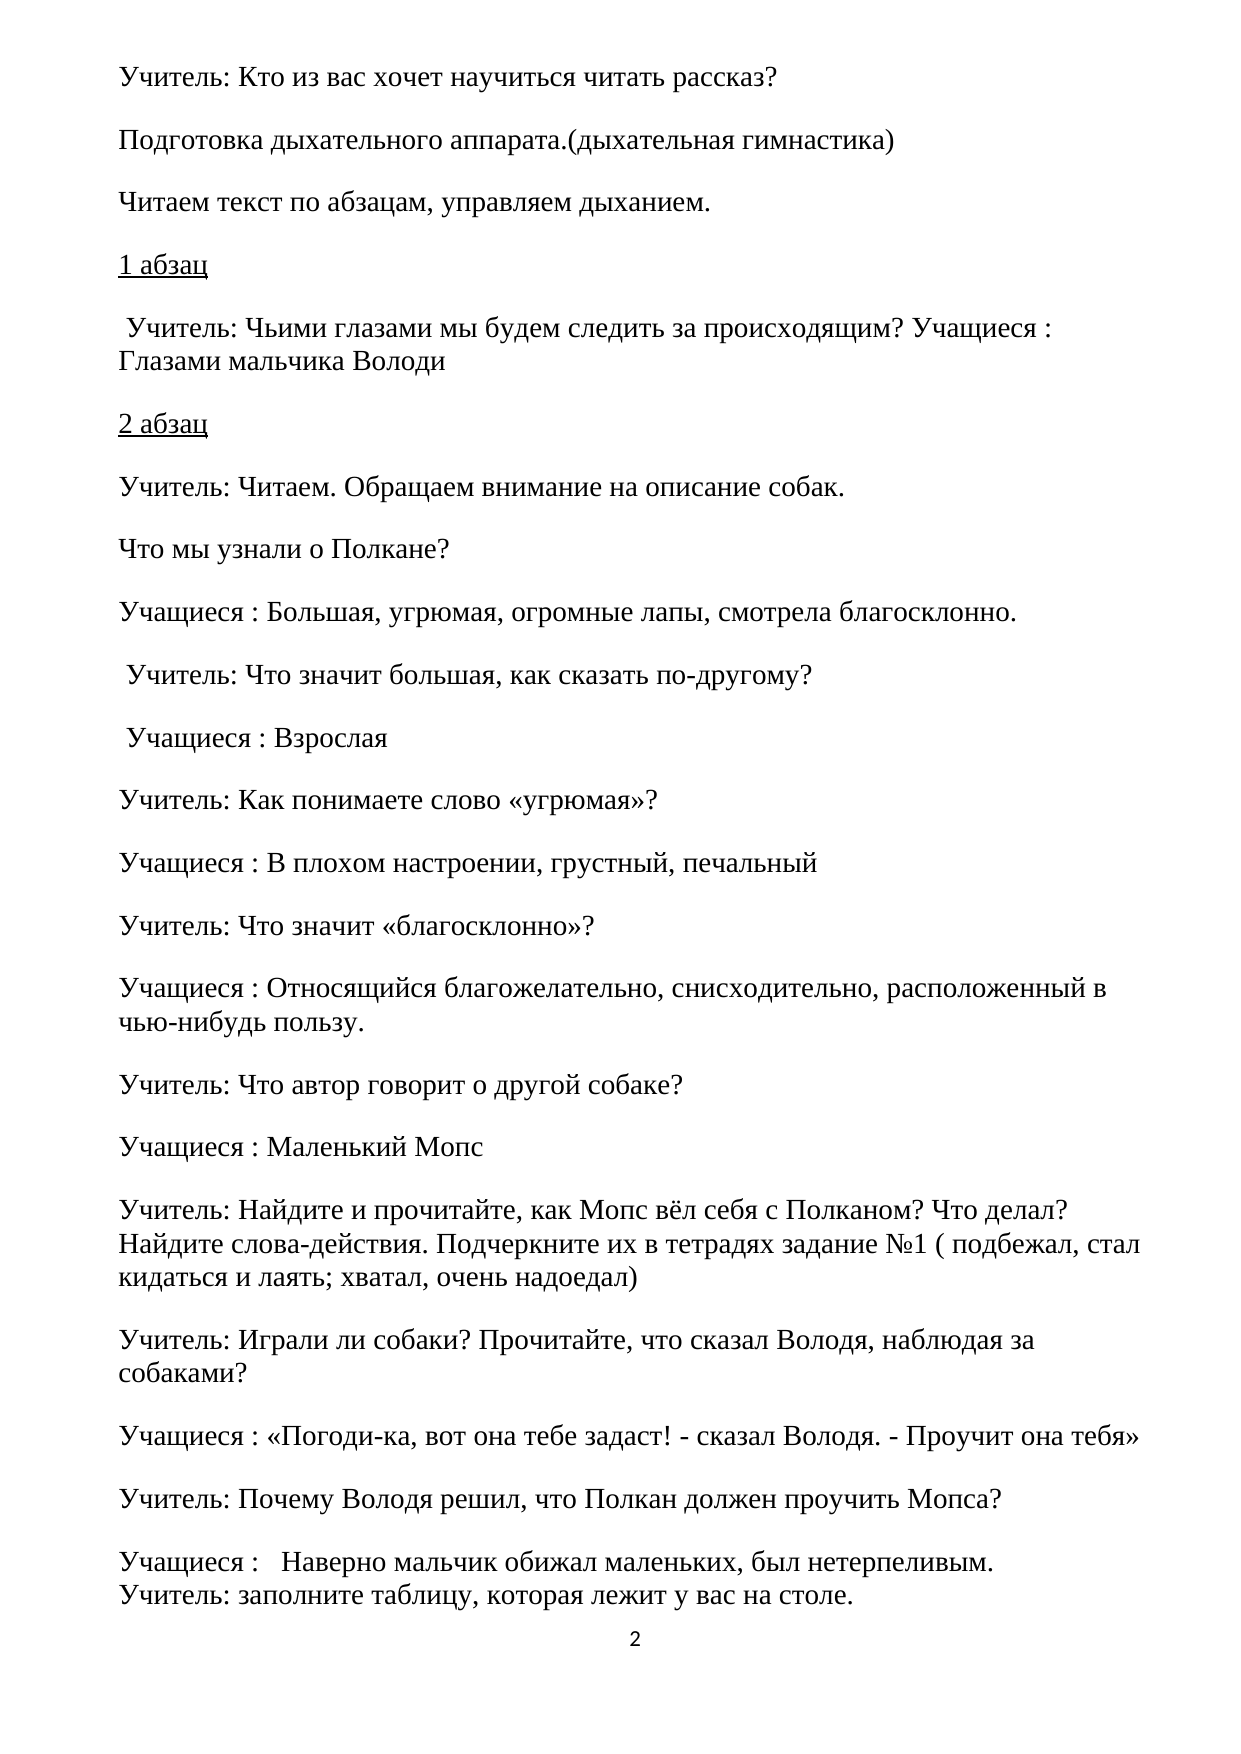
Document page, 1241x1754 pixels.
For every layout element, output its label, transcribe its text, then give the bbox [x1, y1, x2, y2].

text Учитель: Что значит «благосклонно»? [118, 908, 1152, 941]
text Учащиеся : Относящийся благожелательно, снисходительно, расположенный в чью-нибудь пользу. [118, 971, 1152, 1038]
text Учитель: Кто из вас хочет научиться читать рассказ? [118, 59, 1152, 93]
text Учитель: Что автор говорит о другой собаке? [118, 1067, 1152, 1100]
text Учитель: Как понимаете слово «угрюмая»? [118, 782, 1152, 816]
text Учащиеся : Наверно мальчик обижал маленьких, был нетерпеливым. [118, 1544, 1152, 1577]
text Учащиеся : В плохом настроении, грустный, печальный [118, 845, 1152, 879]
text Учитель: Найдите и прочитайте, как Мопс вёл себя с Полканом? Что делал? Найдите слова-действия. Подчеркните их в тетрадях задание №1 ( подбежал, стал кидаться и лаять; хватал, очень надоедал) [118, 1192, 1152, 1293]
text Учащиеся : Взрослая [118, 720, 1152, 753]
text Учитель: Почему Володя решил, что Полкан должен проучить Мопса? [118, 1481, 1152, 1514]
text Учащиеся : «Погоди-ка, вот она тебе задаст! - сказал Володя. - Проучит она тебя» [118, 1418, 1152, 1452]
text Подготовка дыхательного аппарата.(дыхательная гимнастика) [118, 122, 1152, 155]
text Учащиеся : Маленький Мопс [118, 1129, 1152, 1163]
text Учащиеся : Большая, угрюмая, огромные лапы, смотрела благосклонно. [118, 594, 1152, 628]
text Что мы узнали о Полкане? [118, 532, 1152, 565]
text 1 абзац [118, 247, 1152, 281]
text 2 абзац [118, 406, 1152, 440]
text Учитель: Что значит большая, как сказать по-другому? [118, 657, 1152, 691]
text Учитель: Играли ли собаки? Прочитайте, что сказал Володя, наблюдая за собаками? [118, 1322, 1152, 1389]
text Учитель: Читаем. Обращаем внимание на описание собак. [118, 469, 1152, 502]
text Учитель: Чьими глазами мы будем следить за происходящим? Учащиеся : Глазами мальчика Володи [118, 310, 1152, 377]
text Читаем текст по абзацам, управляем дыханием. [118, 184, 1152, 218]
text Учитель: заполните таблицу, которая лежит у вас на столе. [118, 1577, 1152, 1611]
